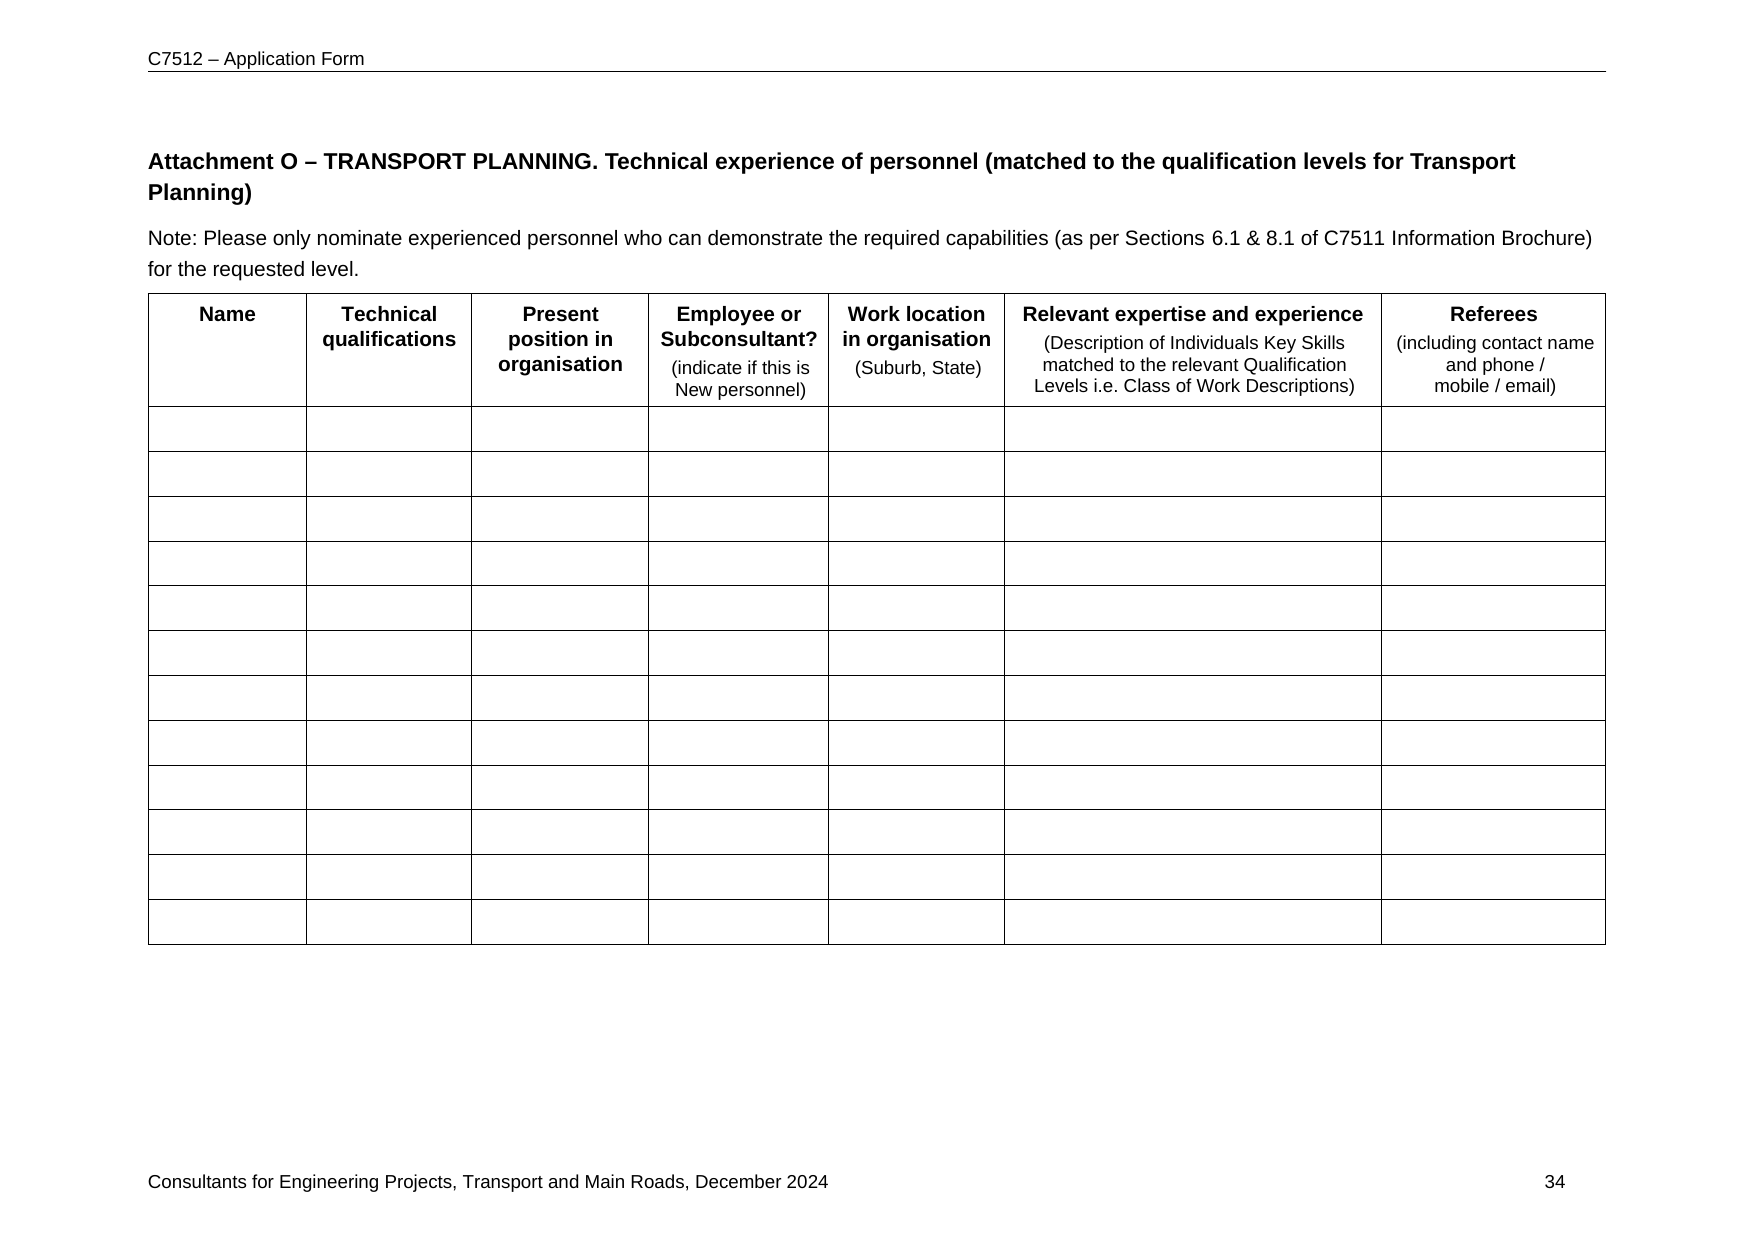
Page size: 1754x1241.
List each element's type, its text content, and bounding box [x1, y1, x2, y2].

table_cell [1382, 497, 1605, 541]
table_cell [1382, 407, 1605, 451]
table_cell [829, 586, 1004, 630]
table_cell [149, 810, 306, 854]
table_cell [149, 855, 306, 899]
table_cell [472, 407, 648, 451]
table_cell [829, 900, 1004, 944]
table_cell [829, 407, 1004, 451]
table_cell [829, 810, 1004, 854]
table_cell [1382, 810, 1605, 854]
table_cell [472, 900, 648, 944]
table_cell [472, 855, 648, 899]
table_cell [1005, 407, 1381, 451]
table_cell [649, 542, 828, 585]
table_cell [472, 542, 648, 585]
table_cell [1005, 497, 1381, 541]
table_cell [649, 452, 828, 496]
table_cell [472, 810, 648, 854]
table_header Referees (including contact name and phone / mobile / email) [1382, 294, 1605, 406]
table_cell [649, 766, 828, 809]
table_header Work location in organisation (Suburb, State) [829, 294, 1004, 406]
table_cell [149, 452, 306, 496]
table_cell [1382, 452, 1605, 496]
table_cell [829, 452, 1004, 496]
table_cell [1382, 900, 1605, 944]
table_cell [1005, 810, 1381, 854]
table_cell [472, 497, 648, 541]
table_cell [307, 721, 471, 764]
table_cell [1382, 855, 1605, 899]
table_cell [829, 676, 1004, 720]
table_cell [307, 586, 471, 630]
table_cell [649, 407, 828, 451]
table_cell [307, 900, 471, 944]
table_cell [472, 631, 648, 675]
table_cell [1005, 900, 1381, 944]
table_cell [829, 542, 1004, 585]
table_cell [829, 766, 1004, 809]
table_cell [829, 497, 1004, 541]
text Note: Please only nominate experienced personnel who can demonstrate the required capabilities (as per Sections 6.1 & 8.1 of C7511 Information Brochure) for the requested level. [148, 218, 1606, 281]
table_cell [307, 452, 471, 496]
table_cell [1382, 766, 1605, 809]
table_header Employee or Subconsultant? (indicate if this is New personnel) [649, 294, 828, 406]
table_cell [149, 586, 306, 630]
table_cell [1005, 766, 1381, 809]
table_cell [307, 631, 471, 675]
table_cell [472, 676, 648, 720]
table_cell [1005, 542, 1381, 585]
table_cell [307, 407, 471, 451]
table_cell [472, 766, 648, 809]
table_header Technical qualifications [307, 294, 471, 406]
table_header Name [149, 294, 306, 406]
table_cell [1382, 586, 1605, 630]
table_cell [1005, 452, 1381, 496]
table_cell [649, 900, 828, 944]
table_cell [307, 676, 471, 720]
table_cell [1382, 542, 1605, 585]
table_cell [1005, 721, 1381, 764]
table_cell [649, 586, 828, 630]
table_cell [149, 631, 306, 675]
table_cell [649, 810, 828, 854]
table_cell [649, 497, 828, 541]
table_cell [829, 721, 1004, 764]
subtitle Attachment O – TRANSPORT PLANNING. Technical experience of personnel (matched to the qualification levels for Transport Planning) [148, 143, 1606, 206]
table_cell [649, 676, 828, 720]
table_cell [1005, 586, 1381, 630]
table_cell [472, 452, 648, 496]
table_cell [149, 407, 306, 451]
table_cell [472, 586, 648, 630]
table_cell [307, 766, 471, 809]
table_cell [1005, 631, 1381, 675]
table_cell [149, 721, 306, 764]
table_cell [829, 855, 1004, 899]
table_cell [649, 721, 828, 764]
table_cell [307, 497, 471, 541]
table_cell [149, 497, 306, 541]
table_cell [307, 855, 471, 899]
table_cell [1005, 855, 1381, 899]
table_cell [307, 542, 471, 585]
table_cell [149, 766, 306, 809]
table_cell [307, 810, 471, 854]
table_cell [1382, 676, 1605, 720]
table_header Present position in organisation [472, 294, 648, 406]
table_cell [649, 631, 828, 675]
table_cell [472, 721, 648, 764]
table_header Relevant expertise and experience (Description of Individuals Key Skills matched to the relevant Qualification Levels i.e. Class of Work Descriptions) [1005, 294, 1381, 406]
table_cell [149, 676, 306, 720]
table_cell [1005, 676, 1381, 720]
table_cell [829, 631, 1004, 675]
table_cell [149, 900, 306, 944]
table_cell [649, 855, 828, 899]
table_cell [1382, 631, 1605, 675]
table_cell [149, 542, 306, 585]
table_cell [1382, 721, 1605, 764]
